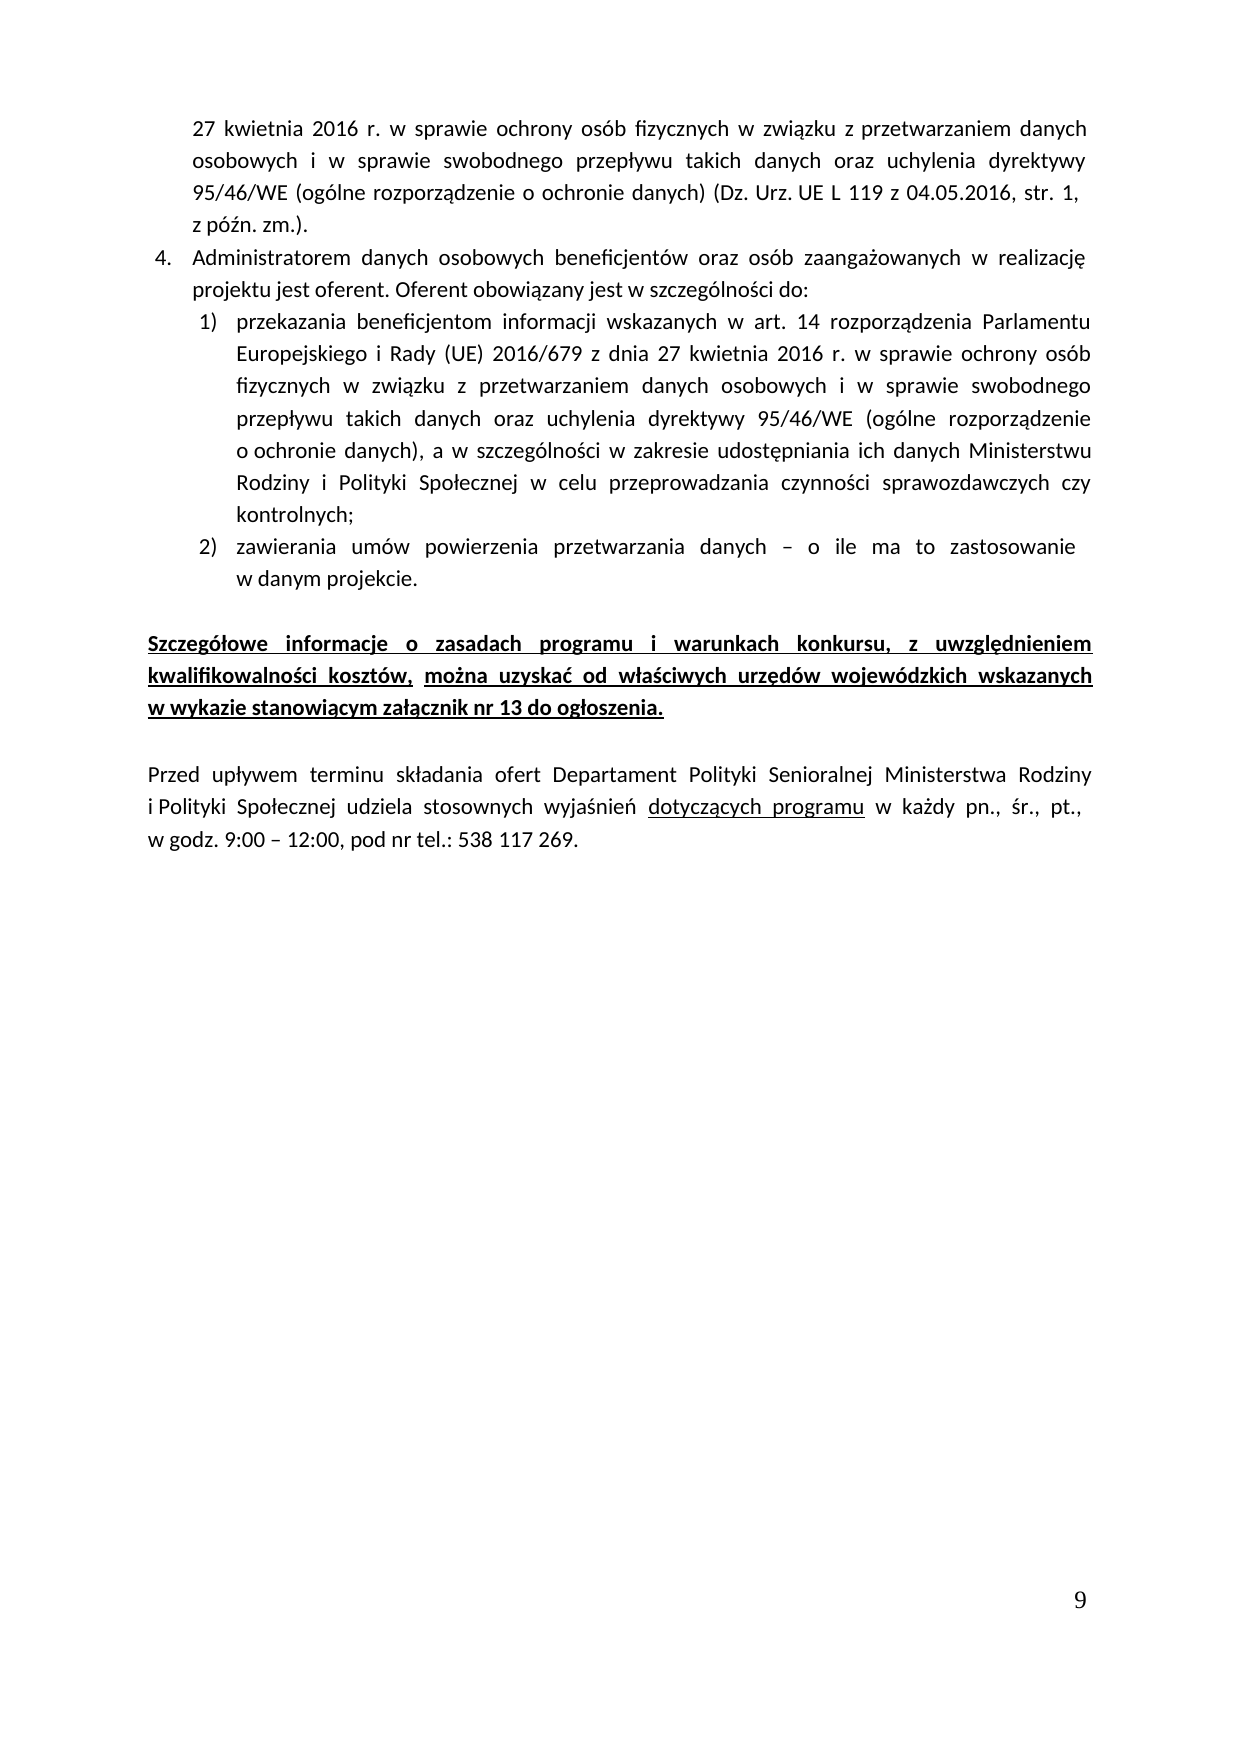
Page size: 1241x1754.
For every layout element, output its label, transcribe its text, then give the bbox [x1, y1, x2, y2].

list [154, 114, 1087, 238]
list przekazania beneficjentom informacji wskazanych w art. 14 rozporządzenia Parlamentu Europejskiego i Rady (UE) 2016/679 z dnia 27 kwietnia 2016 r. w sprawie ochrony osób fizycznych w związku z przetwarzaniem danych osobowych i w sprawie swobodnego przepływu takich danych oraz uchylenia dyrektywy 95/46/WE (ogólne rozporządzenie o ochronie danych), a w szczególności w zakresie udostępniania ich danych Ministerstwu Rodziny i Polityki Społecznej w celu przeprowadzania czynności sprawozdawczych czy kontrolnych; [199, 307, 1093, 528]
list Administratorem danych osobowych beneficjentów oraz osób zaangażowanych w realizację projektu jest oferent. Oferent obowiązany jest w szczególności do: [154, 243, 1087, 303]
text Szczegółowe informacje o zasadach programu i warunkach konkursu, z uwzględnieniem kwalifikowalności kosztów, można uzyskać od właściwych urzędów wojewódzkich wskazanych w wykazie stanowiącym załącznik nr 13 do ogłoszenia. [148, 654, 1093, 721]
text Szczegółowe informacje o zasadach programu i warunkach konkursu, z uwzględnieniem kwalifikowalności kosztów, można uzyskać od właściwych urzędów wojewódzkich wskazanych w wykazie stanowiącym załącznik nr 13 do ogłoszenia. [148, 629, 1093, 653]
list zawierania umów powierzenia przetwarzania danych – o ile ma to zastosowanie w danym projekcie. [199, 532, 1093, 593]
text Przed upływem terminu składania ofert Departament Polityki Senioralnej Ministerstwa Rodziny i Polityki Społecznej udziela stosownych wyjaśnień dotyczących programu w każdy pn., śr., pt., w godz. 9:00 – 12:00, pod nr tel.: 538 117 269. [148, 760, 1093, 853]
